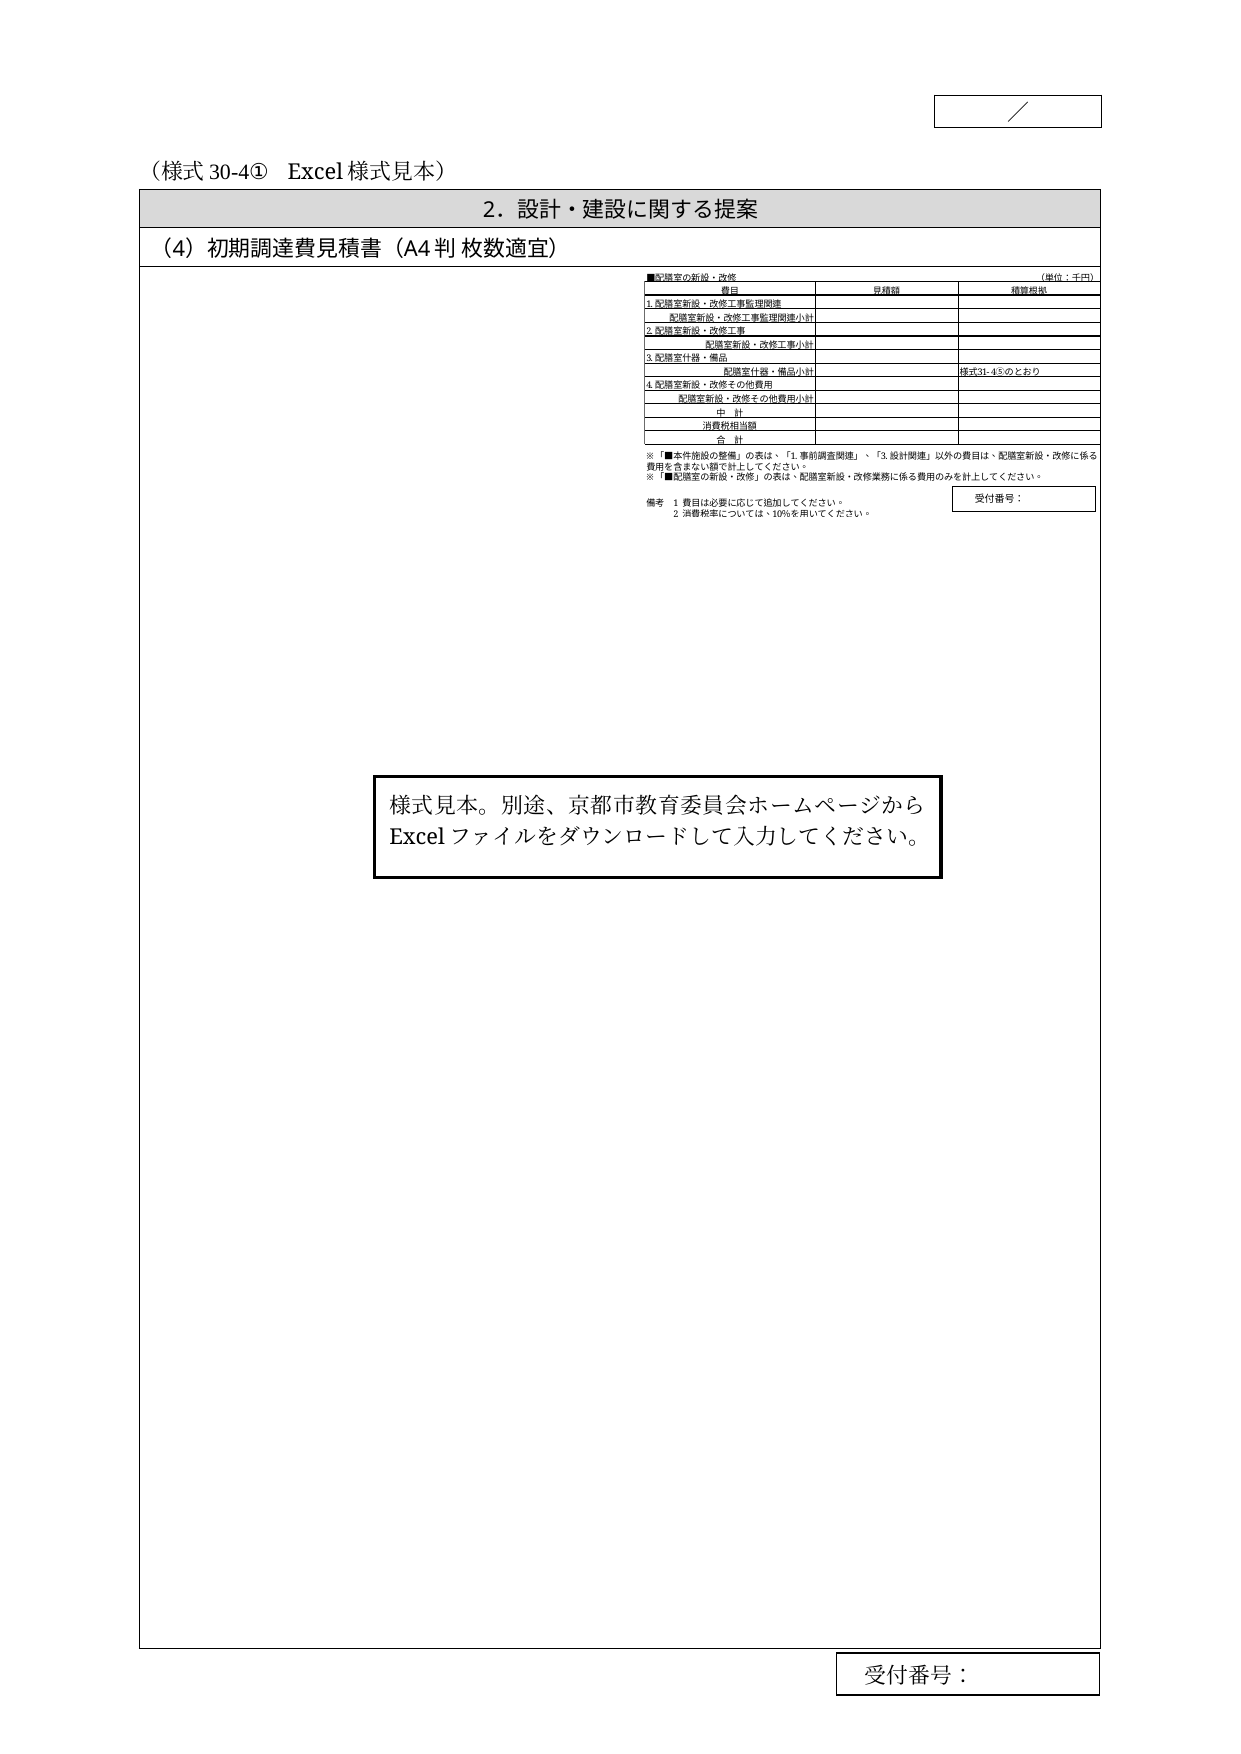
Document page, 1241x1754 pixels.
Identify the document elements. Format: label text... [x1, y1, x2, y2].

table_header 2．設計・建設に関する提案 [140, 190, 1100, 227]
table_cell [140, 267, 1100, 1648]
text （様式30-4① Excel様式見本） [139, 151, 1101, 189]
table_cell （4）初期調達費見積書（A4判 枚数適宜） [140, 228, 1100, 266]
